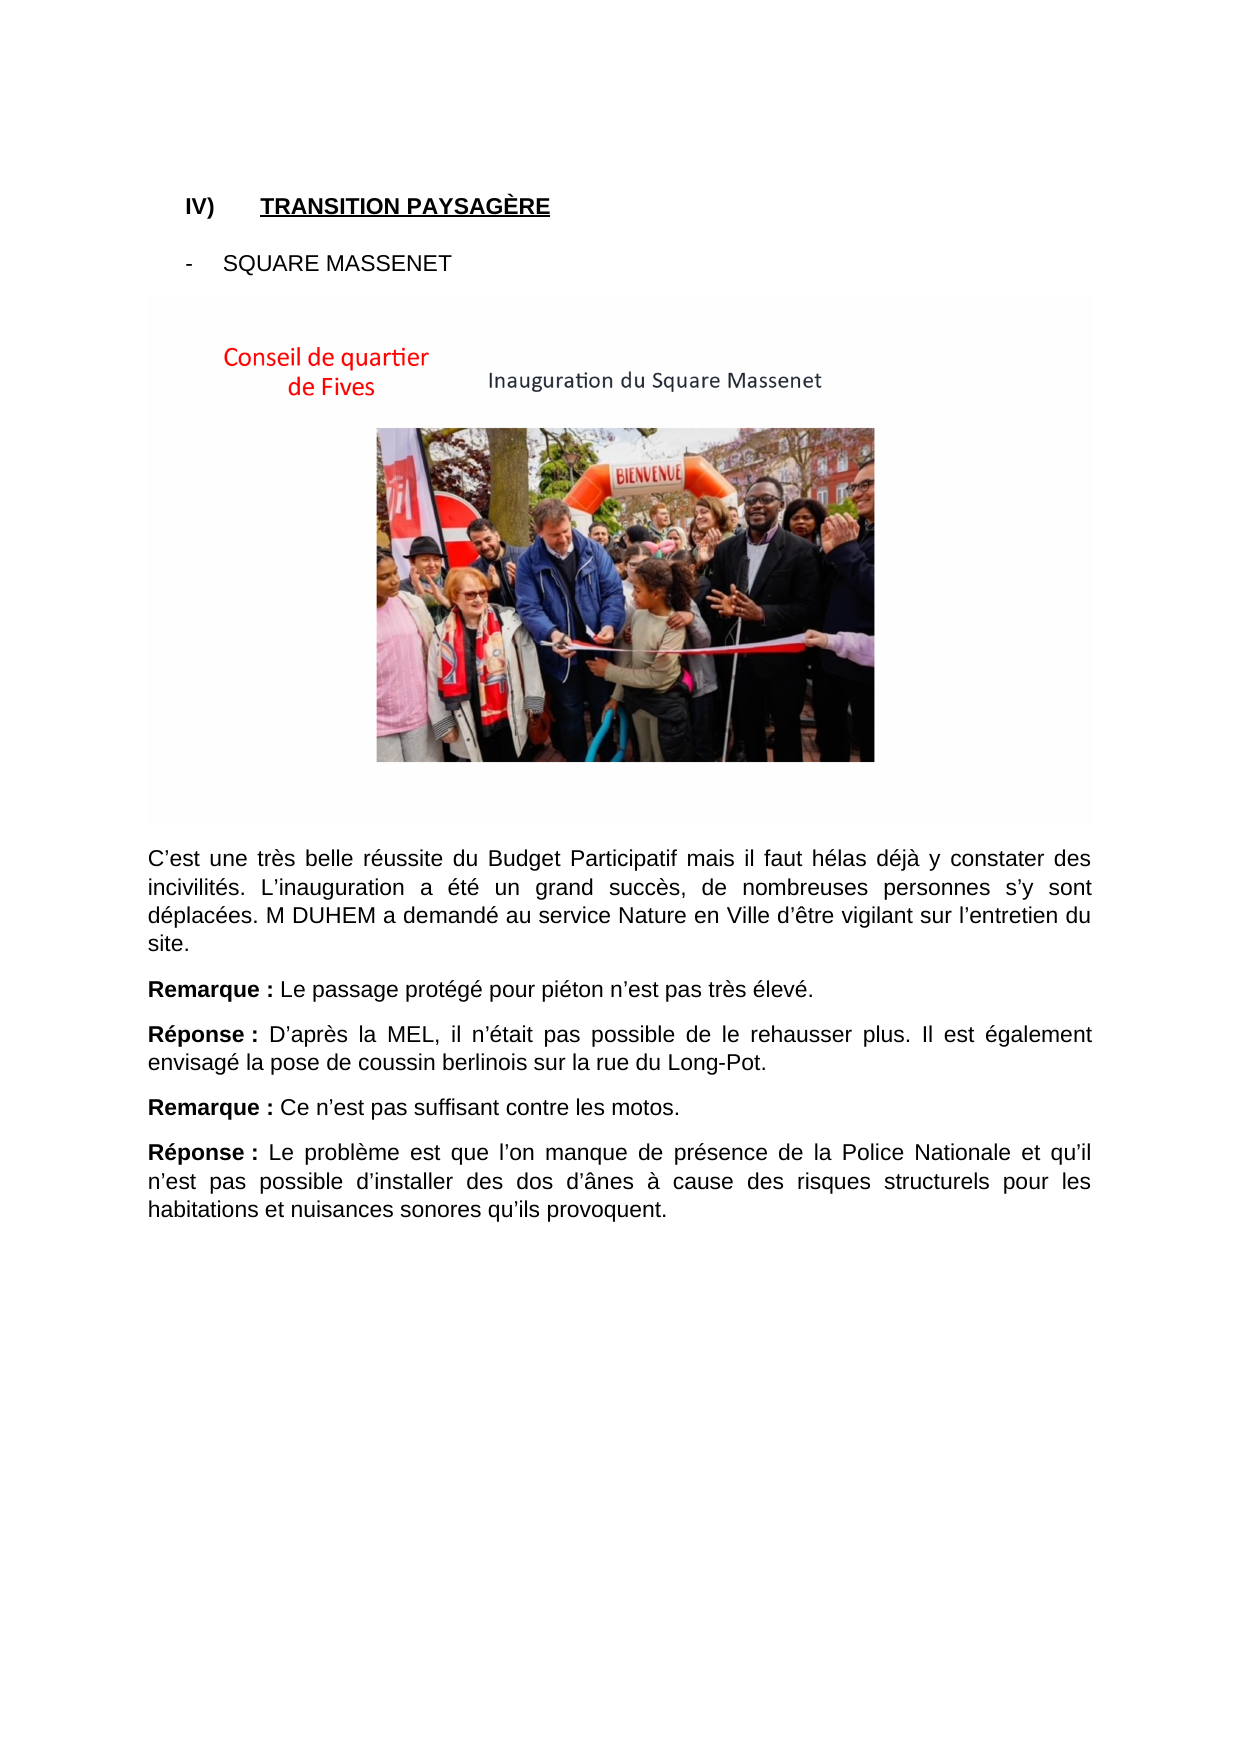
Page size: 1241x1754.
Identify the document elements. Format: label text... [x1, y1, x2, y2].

picture [147, 294, 1093, 827]
text Réponse : D’après la MEL, il n’était pas possible de le rehausser plus. Il est également envisagé la pose de coussin berlinois sur la rue du Long-Pot. [148, 1021, 1093, 1075]
text Remarque : Le passage protégé pour piéton n’est pas très élevé. [148, 976, 1093, 1002]
text Réponse : Le problème est que l’on manque de présence de la Police Nationale et qu’il n’est pas possible d’installer des dos d’ânes à cause des risques structurels pour les habitations et nuisances sonores qu’ils provoquent. [148, 1139, 1093, 1222]
list TRANSITION PAYSAGÈRE [185, 193, 1093, 219]
text Remarque : Ce n’est pas suffisant contre les motos. [148, 1094, 1093, 1121]
list SQUARE MASSENET [185, 249, 1093, 276]
text C’est une très belle réussite du Budget Participatif mais il faut hélas déjà y constater des incivilités. L’inauguration a été un grand succès, de nombreuses personnes s’y sont déplacées. M DUHEM a demandé au service Nature en Ville d’être vigilant sur l’entretien du site. [148, 845, 1093, 957]
